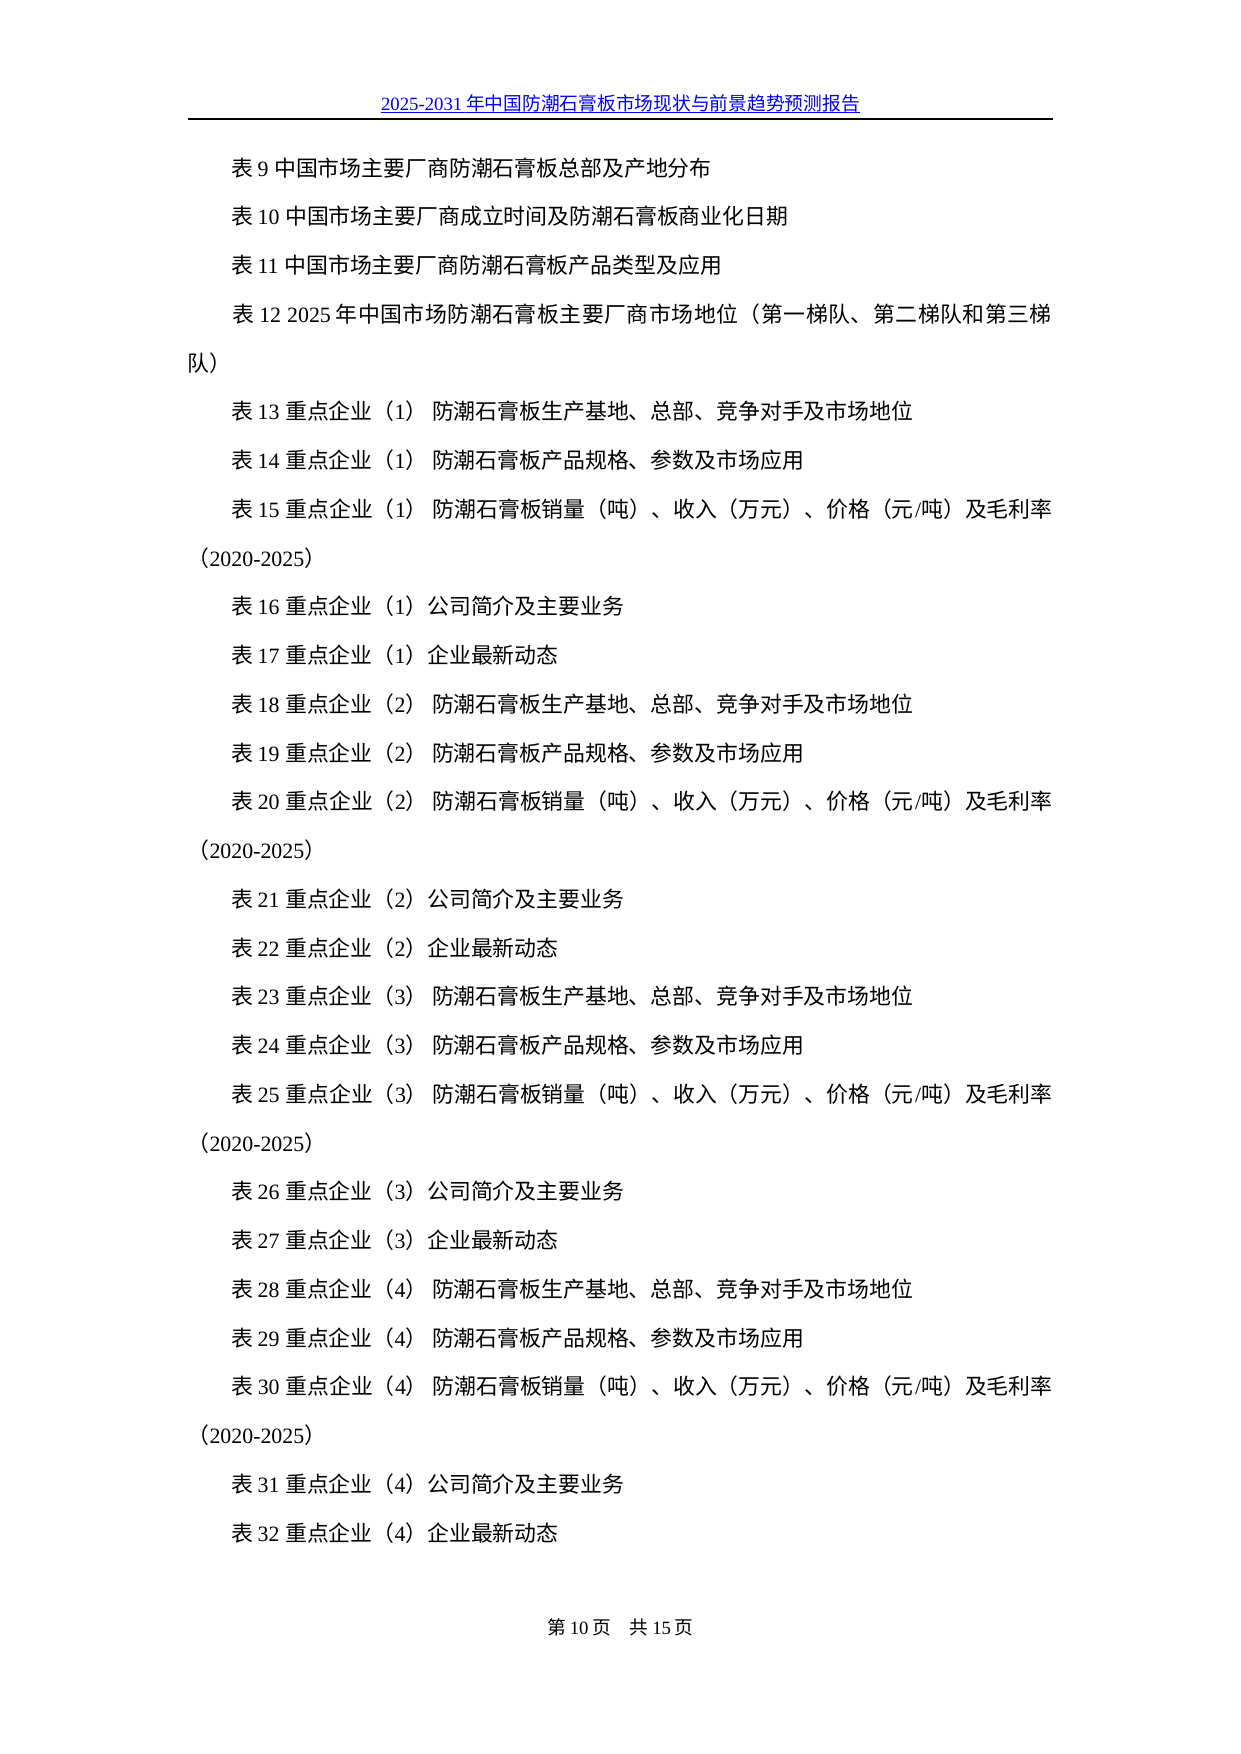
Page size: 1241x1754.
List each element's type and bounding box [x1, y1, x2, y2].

text [187, 150, 1053, 1548]
